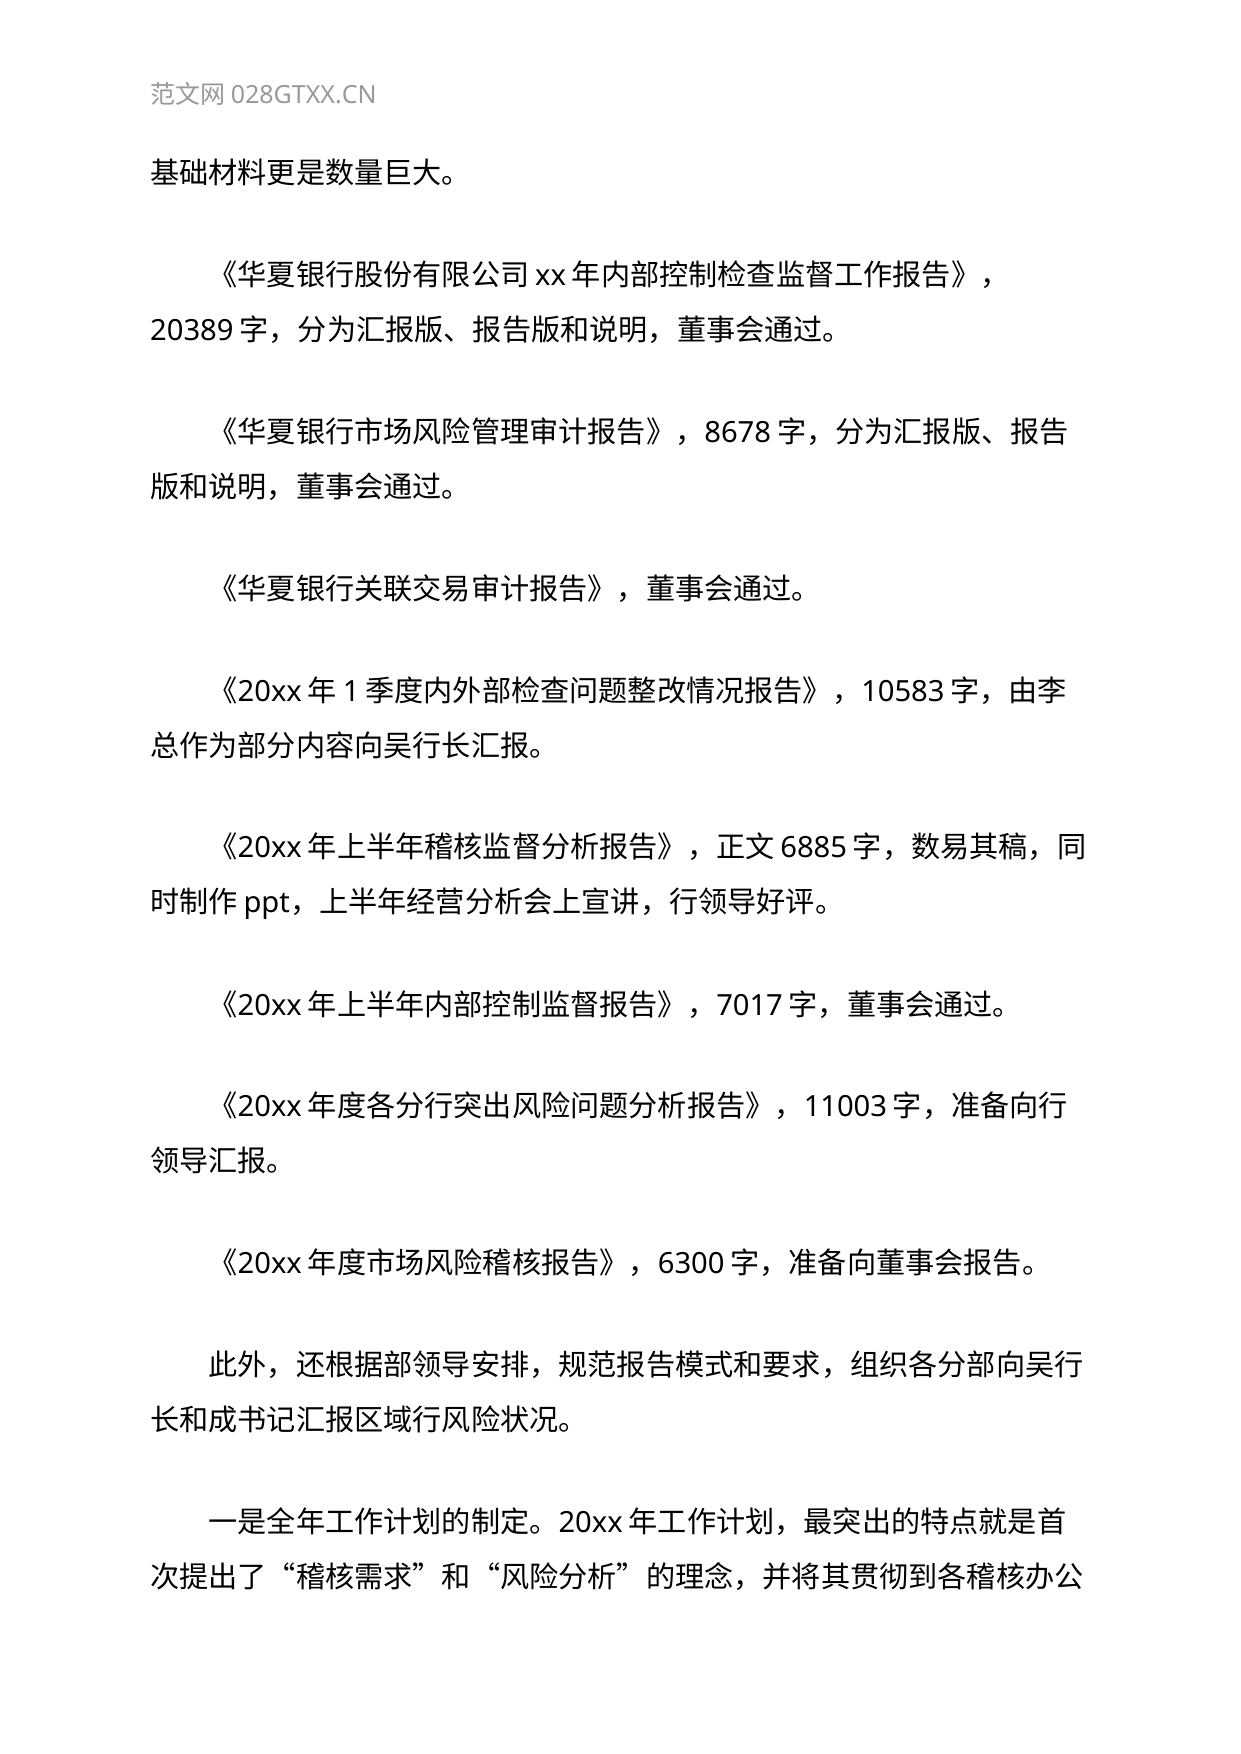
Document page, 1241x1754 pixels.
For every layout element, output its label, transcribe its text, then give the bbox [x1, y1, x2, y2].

text 《20xx年1季度内外部检查问题整改情况报告》，10583字，由李总作为部分内容向吴行长汇报。 [150, 667, 1090, 764]
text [150, 150, 1090, 192]
text 《20xx年度市场风险稽核报告》，6300字，准备向董事会报告。 [150, 1240, 1090, 1282]
text 此外，还根据部领导安排，规范报告模式和要求，组织各分部向吴行长和成书记汇报区域行风险状况。 [150, 1342, 1090, 1439]
text 《20xx年上半年稽核监督分析报告》，正文6885字，数易其稿，同时制作ppt，上半年经营分析会上宣讲，行领导好评。 [150, 824, 1090, 921]
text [150, 1498, 1090, 1596]
text 《华夏银行市场风险管理审计报告》，8678字，分为汇报版、报告版和说明，董事会通过。 [150, 409, 1090, 506]
text 《20xx年度各分行突出风险问题分析报告》，11003字，准备向行领导汇报。 [150, 1083, 1090, 1180]
text 《20xx年上半年内部控制监督报告》，7017字，董事会通过。 [150, 981, 1090, 1023]
text 《华夏银行关联交易审计报告》，董事会通过。 [150, 566, 1090, 608]
text 《华夏银行股份有限公司xx年内部控制检查监督工作报告》，20389字，分为汇报版、报告版和说明，董事会通过。 [150, 252, 1090, 349]
